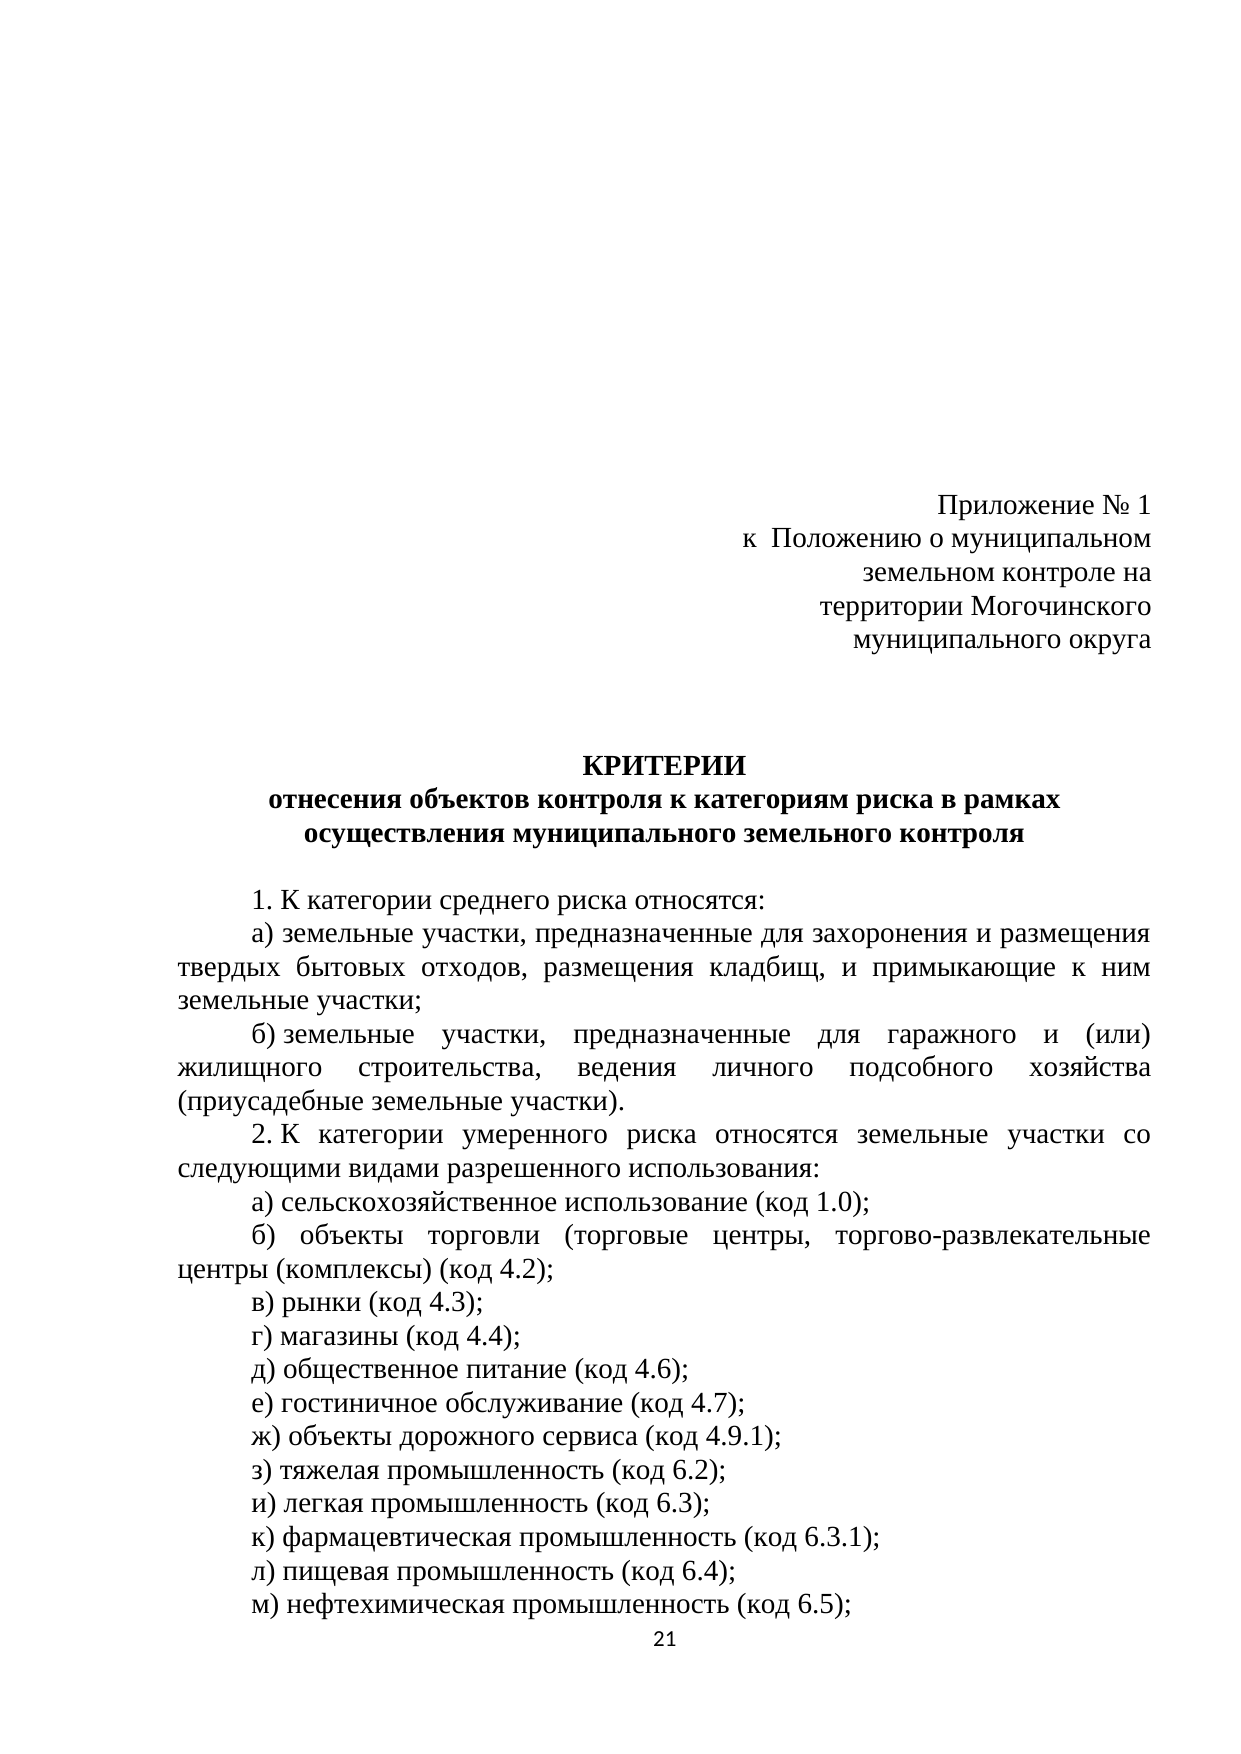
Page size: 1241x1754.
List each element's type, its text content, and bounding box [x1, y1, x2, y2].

text и) легкая промышленность (код 6.3); [177, 1486, 1152, 1519]
text 2. К категории умеренного риска относятся земельные участки со следующими видами разрешенного использования: [177, 1117, 1152, 1184]
text б) земельные участки, предназначенные для гаражного и (или) жилищного строительства, ведения личного подсобного хозяйства (приусадебные земельные участки). [177, 1016, 1152, 1117]
text з) тяжелая промышленность (код 6.2); [177, 1452, 1152, 1486]
text отнесения объектов контроля к категориям риска в рамках осуществления муниципального земельного контроля [177, 781, 1152, 848]
text м) нефтехимическая промышленность (код 6.5); [177, 1586, 1152, 1620]
text Приложение № 1 [177, 487, 1152, 521]
text б) объекты торговли (торговые центры, торгово-развлекательные центры (комплексы) (код 4.2); [177, 1217, 1152, 1284]
text к Положению о муниципальном [177, 521, 1152, 554]
text в) рынки (код 4.3); [177, 1284, 1152, 1318]
text ж) объекты дорожного сервиса (код 4.9.1); [177, 1418, 1152, 1452]
text территории Могочинского [177, 588, 1152, 621]
text земельном контроле на [177, 554, 1152, 588]
text а) сельскохозяйственное использование (код 1.0); [177, 1184, 1152, 1217]
text д) общественное питание (код 4.6); [177, 1351, 1152, 1385]
text КРИТЕРИИ [177, 748, 1152, 781]
text муниципального округа [177, 621, 1152, 655]
text а) земельные участки, предназначенные для захоронения и размещения твердых бытовых отходов, размещения кладбищ, и примыкающие к ним земельные участки; [177, 915, 1152, 1016]
text к) фармацевтическая промышленность (код 6.3.1); [177, 1519, 1152, 1553]
text л) пищевая промышленность (код 6.4); [177, 1553, 1152, 1586]
text 1. К категории среднего риска относятся: [177, 882, 1152, 915]
text е) гостиничное обслуживание (код 4.7); [177, 1385, 1152, 1418]
text г) магазины (код 4.4); [177, 1318, 1152, 1351]
